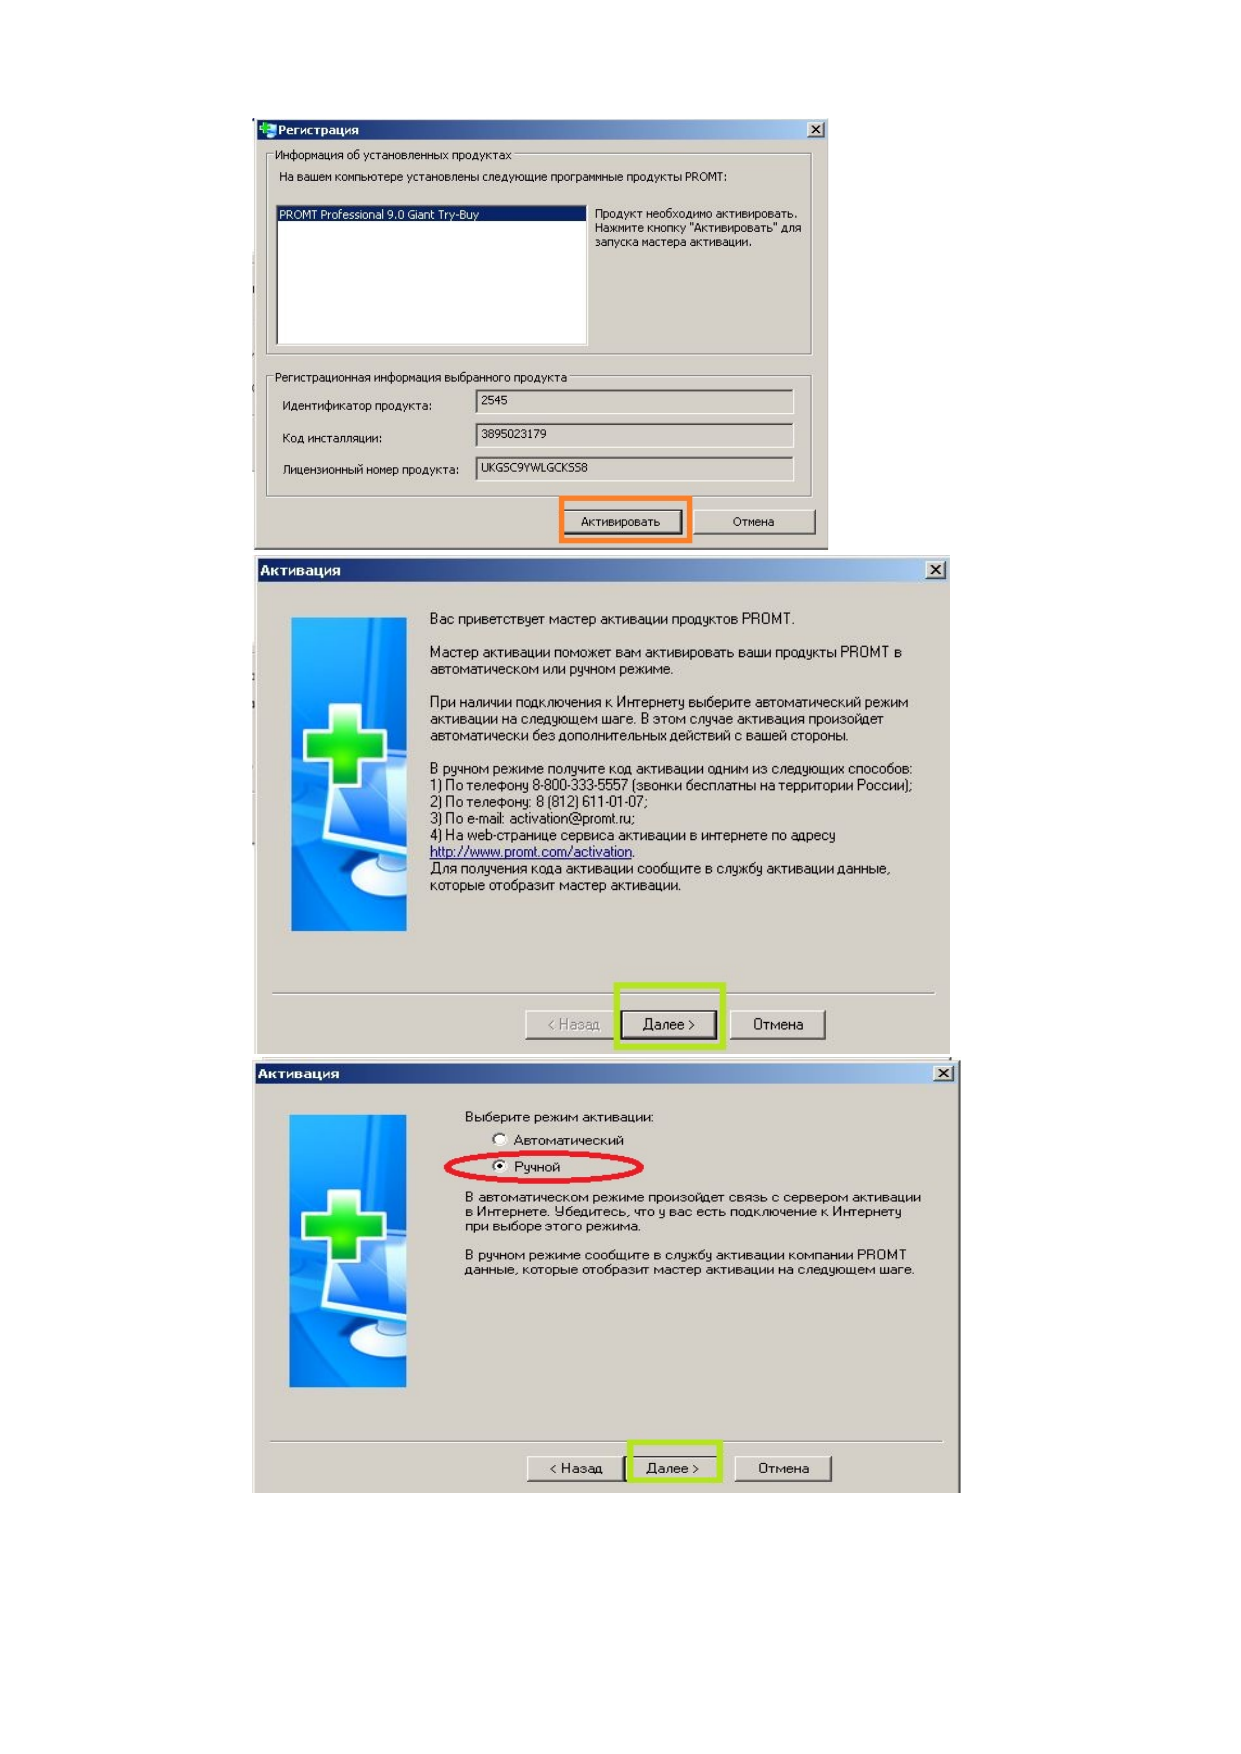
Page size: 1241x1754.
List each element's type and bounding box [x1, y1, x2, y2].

picture [252, 1057, 962, 1493]
picture [252, 118, 829, 552]
picture [252, 555, 950, 1054]
